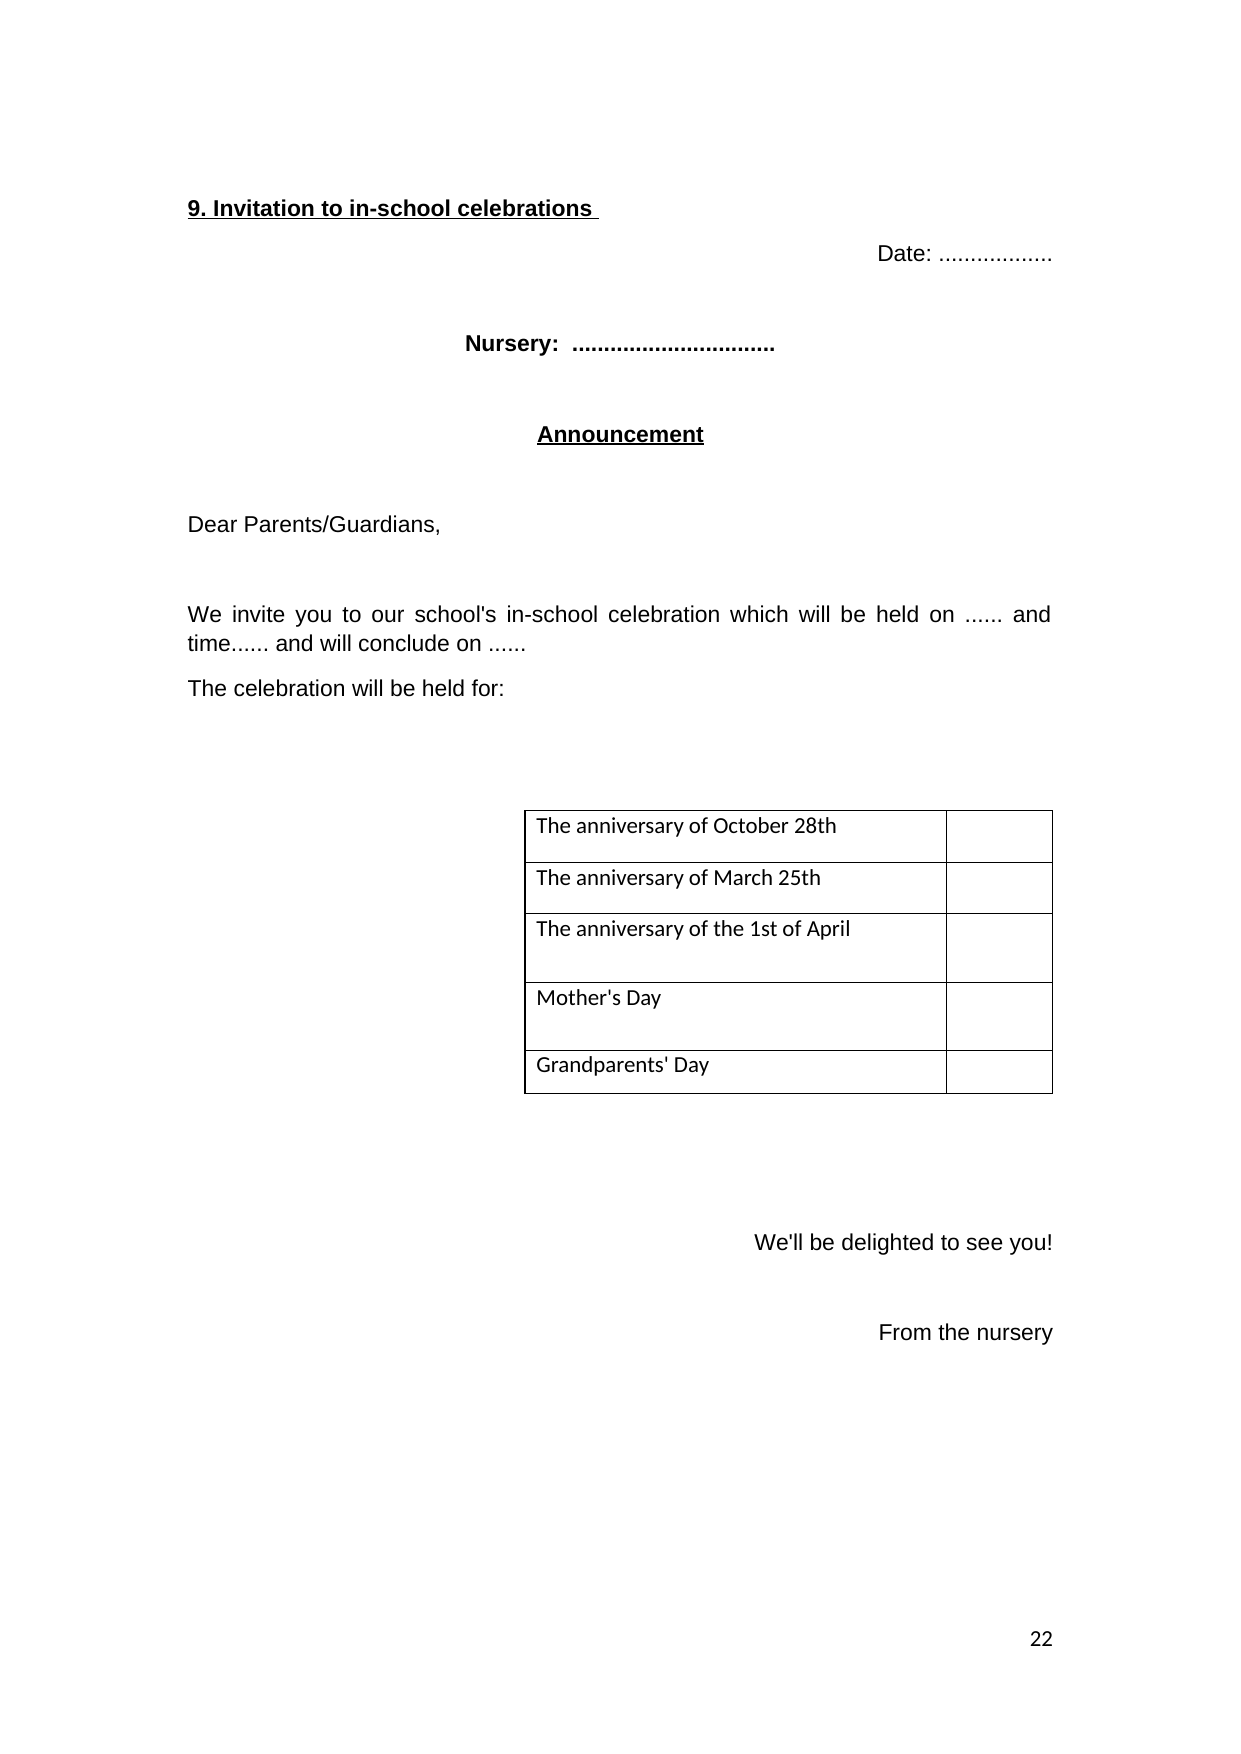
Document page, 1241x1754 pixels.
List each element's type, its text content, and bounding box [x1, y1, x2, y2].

table_header The anniversary of October 28th [526, 811, 946, 862]
text From the nursery [187, 1319, 1053, 1345]
table_cell [947, 983, 1052, 1049]
table_cell Mother's Day [526, 983, 946, 1049]
text Dear Parents/Guardians, [187, 511, 1053, 537]
text We invite you to our school's in-school celebration which will be held on ...... and time...... and will conclude on ...... [187, 601, 1053, 656]
text 9. Invitation to in-school celebrations [187, 195, 1053, 221]
table_cell [947, 914, 1052, 982]
text Nursery: ................................ [187, 330, 1053, 357]
table_cell The anniversary of March 25th [526, 863, 946, 913]
text We'll be delighted to see you! [187, 1229, 1053, 1255]
text Announcement [187, 421, 1053, 447]
table_header [947, 811, 1052, 862]
table_cell Grandparents' Day [526, 1051, 946, 1092]
text The celebration will be held for: [187, 674, 1053, 701]
table_cell [947, 1051, 1052, 1092]
table_cell [947, 863, 1052, 913]
text Date: .................. [187, 240, 1053, 267]
table_cell The anniversary of the 1st of April [526, 914, 946, 982]
